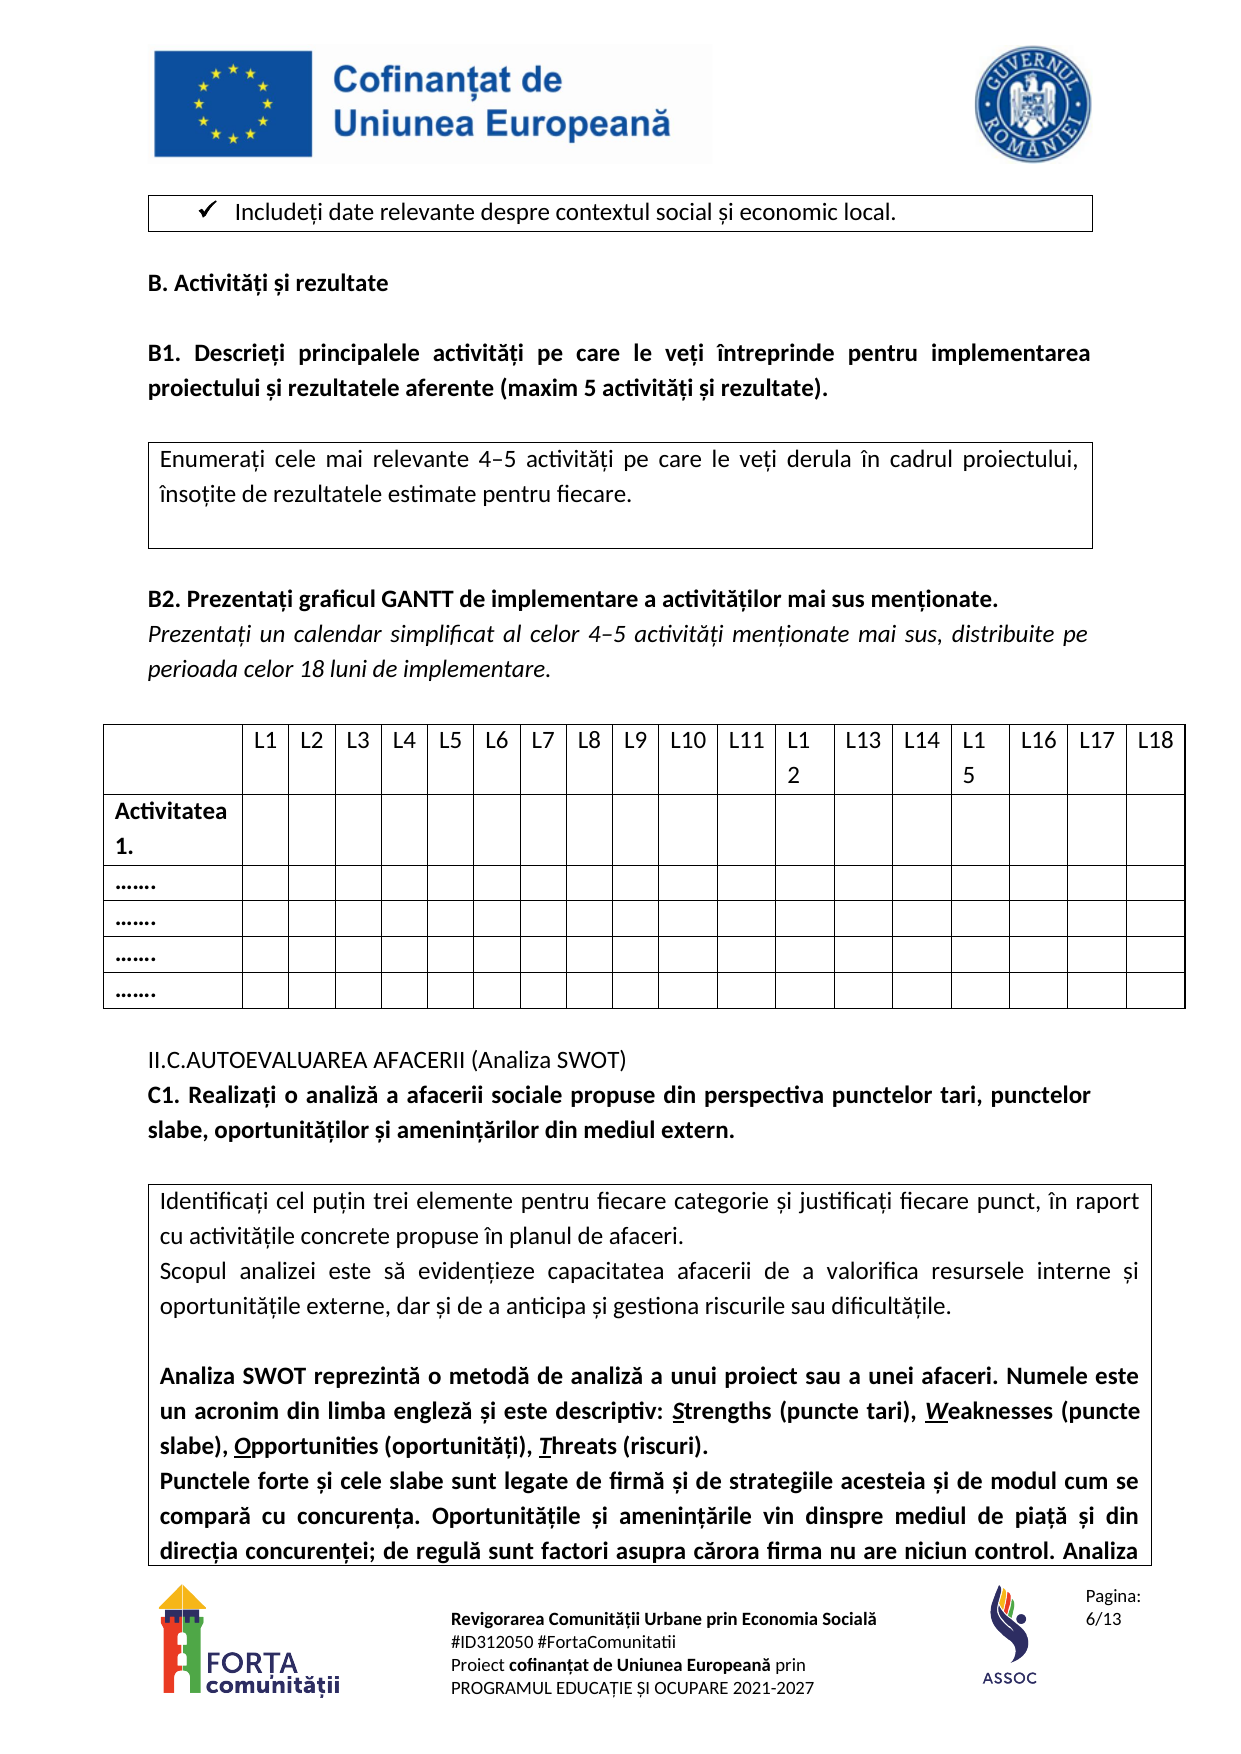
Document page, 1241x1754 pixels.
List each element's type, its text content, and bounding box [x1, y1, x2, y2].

table_cell [1127, 795, 1184, 864]
table_cell [474, 973, 520, 1008]
table_cell [1010, 795, 1067, 864]
table_cell [428, 973, 473, 1008]
table_cell [521, 866, 566, 900]
table_cell [1068, 973, 1126, 1008]
table_cell ……. [104, 866, 242, 900]
table_cell [428, 866, 473, 900]
table_cell [474, 795, 520, 864]
table_cell [1010, 937, 1067, 972]
table_cell [336, 937, 381, 972]
table_cell [659, 795, 717, 864]
text B1. Descrieți principalele activități pe care le veți întreprinde pentru implementarea proiectului și rezultatele aferente (maxim 5 activități și rezultate). [148, 337, 1092, 402]
table_cell [659, 866, 717, 900]
table_header L17 [1068, 725, 1126, 794]
table_cell [567, 866, 612, 900]
table_cell [613, 795, 658, 864]
picture [982, 1584, 1037, 1684]
table_cell ……. [104, 937, 242, 972]
table_header L16 [1010, 725, 1067, 794]
table_cell [336, 901, 381, 936]
table_cell [776, 866, 834, 900]
table_cell [835, 901, 892, 936]
table_cell [474, 901, 520, 936]
table_header L18 [1127, 725, 1184, 794]
table_header [104, 725, 242, 794]
table_cell [567, 901, 612, 936]
table_cell ……. [104, 973, 242, 1008]
text B2. Prezentați graficul GANTT de implementare a activităților mai sus menționate. [148, 584, 1092, 614]
table_cell [952, 795, 1009, 864]
picture [158, 1584, 339, 1698]
table_cell [474, 866, 520, 900]
table_header L14 [893, 725, 951, 794]
table_header L12 [776, 725, 834, 794]
table_cell [835, 795, 892, 864]
table_cell [521, 973, 566, 1008]
table_cell [893, 901, 951, 936]
table_cell [835, 937, 892, 972]
table_cell [835, 973, 892, 1008]
table_cell [952, 901, 1009, 936]
table_cell [289, 866, 335, 900]
table_header L8 [567, 725, 612, 794]
table_cell [718, 973, 775, 1008]
table_cell [613, 937, 658, 972]
table_cell [1010, 973, 1067, 1008]
text C1. Realizați o analiză a afacerii sociale propuse din perspectiva punctelor tari, punctelor slabe, oportunităților și amenințărilor din mediul extern. [148, 1079, 1092, 1144]
table_cell [1068, 866, 1126, 900]
text Prezentați un calendar simplificat al celor 4–5 activități menționate mai sus, distribuite pe perioada celor 18 luni de implementare. [148, 619, 1092, 684]
table_cell [428, 937, 473, 972]
table_cell [1127, 901, 1184, 936]
table_cell [1068, 795, 1126, 864]
table_cell [659, 937, 717, 972]
table_cell [893, 795, 951, 864]
table_cell [428, 795, 473, 864]
table_cell [952, 937, 1009, 972]
table_cell [659, 901, 717, 936]
table_cell [382, 901, 427, 936]
table_cell [243, 901, 288, 936]
table_cell [952, 866, 1009, 900]
table_cell [1068, 901, 1126, 936]
table_header L3 [336, 725, 381, 794]
table_cell [243, 937, 288, 972]
table_cell [1127, 937, 1184, 972]
table_header Enumerați cele mai relevante 4–5 activități pe care le veți derula în cadrul proiectului, însoțite de rezultatele estimate pentru fiecare. [149, 443, 1092, 548]
table_cell [835, 866, 892, 900]
table_cell [289, 973, 335, 1008]
table_cell [289, 795, 335, 864]
table_cell [567, 973, 612, 1008]
table_header L11 [718, 725, 775, 794]
picture [974, 45, 1093, 164]
table_cell [336, 866, 381, 900]
table_cell [659, 973, 717, 1008]
table_cell [613, 973, 658, 1008]
table_cell [428, 901, 473, 936]
table_cell [521, 937, 566, 972]
text B. Activități și rezultate [148, 267, 1092, 297]
text II.C.AUTOEVALUAREA AFACERII (Analiza SWOT) [148, 1044, 1092, 1074]
table_cell [382, 866, 427, 900]
table_cell [1010, 866, 1067, 900]
table_header L13 [835, 725, 892, 794]
table_cell [1068, 937, 1126, 972]
table_cell ……. [104, 901, 242, 936]
table_cell [289, 937, 335, 972]
table_cell [776, 973, 834, 1008]
table_header L10 [659, 725, 717, 794]
table_cell [474, 937, 520, 972]
table_cell [382, 937, 427, 972]
table_cell [382, 795, 427, 864]
table_cell [1010, 901, 1067, 936]
table_cell [521, 795, 566, 864]
table_cell [718, 795, 775, 864]
table_cell [1127, 973, 1184, 1008]
table_header L4 [382, 725, 427, 794]
picture [147, 44, 713, 164]
table_header L5 [428, 725, 473, 794]
table_cell [1127, 866, 1184, 900]
table_cell [243, 795, 288, 864]
table_cell [718, 937, 775, 972]
table_cell [567, 795, 612, 864]
table_header L6 [474, 725, 520, 794]
table_cell [776, 901, 834, 936]
table_cell [336, 973, 381, 1008]
table_cell [893, 973, 951, 1008]
table_cell [289, 901, 335, 936]
table_cell [567, 937, 612, 972]
table_cell Activitatea 1. [104, 795, 242, 864]
table_cell [336, 795, 381, 864]
table_cell [243, 866, 288, 900]
table_header L15 [952, 725, 1009, 794]
table_header L7 [521, 725, 566, 794]
table_cell [776, 795, 834, 864]
table_header L1 [243, 725, 288, 794]
table_header L2 [289, 725, 335, 794]
table_header L9 [613, 725, 658, 794]
table_cell [776, 937, 834, 972]
table_cell [893, 937, 951, 972]
table_cell [718, 901, 775, 936]
table_cell [382, 973, 427, 1008]
table_cell [243, 973, 288, 1008]
table_cell [718, 866, 775, 900]
table_cell [613, 866, 658, 900]
table_cell [613, 901, 658, 936]
table_cell [521, 901, 566, 936]
table_cell [893, 866, 951, 900]
table_cell [952, 973, 1009, 1008]
